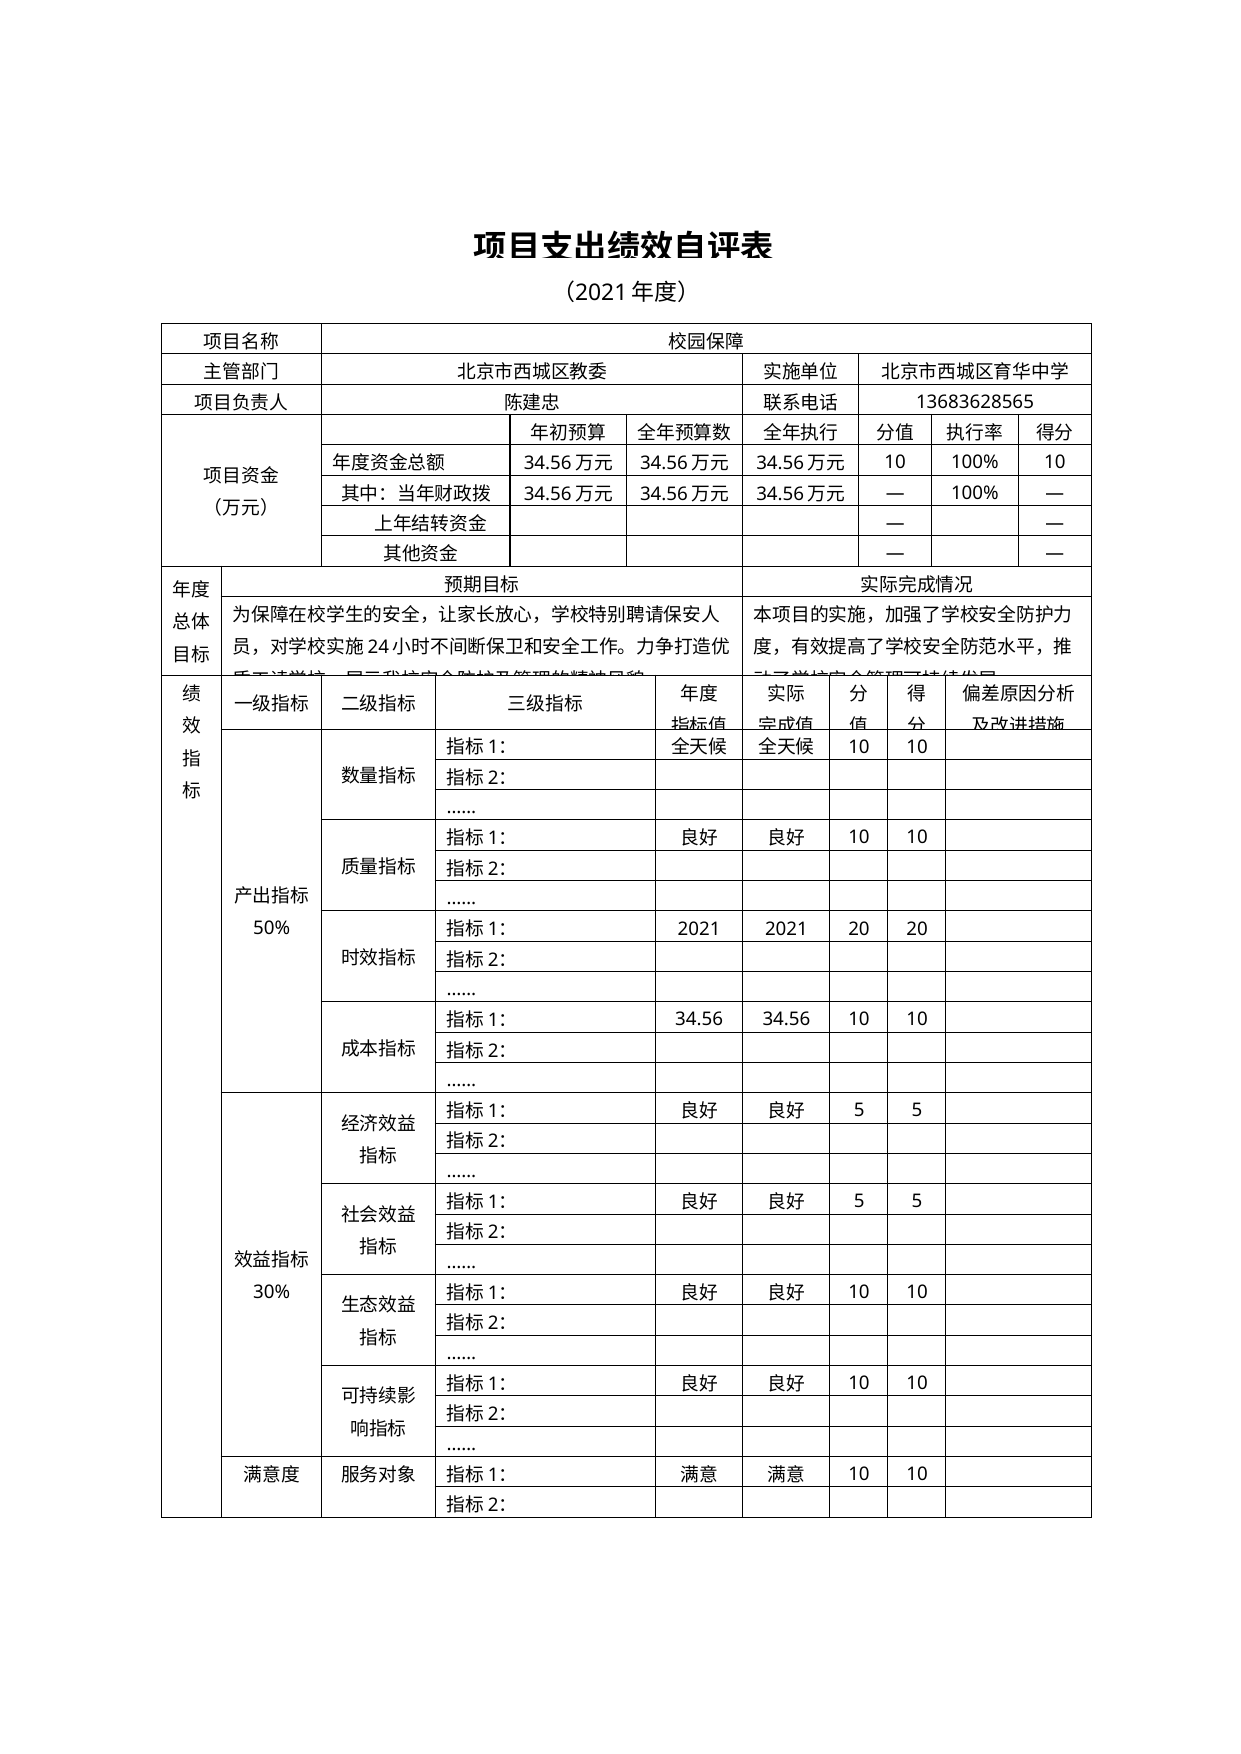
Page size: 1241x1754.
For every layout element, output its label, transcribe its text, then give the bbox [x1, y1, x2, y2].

table_cell 偏差原因分析及改进措施 [946, 676, 1091, 728]
table_cell …… [436, 1154, 655, 1183]
table_cell [656, 1336, 742, 1365]
table_cell [743, 851, 829, 880]
table_cell [946, 1275, 1091, 1304]
table_cell [830, 1215, 887, 1244]
table_cell 指标2： [436, 1033, 655, 1062]
table_cell [656, 1427, 742, 1456]
table_cell …… [436, 1427, 655, 1456]
table_cell [743, 760, 829, 789]
table_cell [946, 760, 1091, 789]
table_cell 指标2： [436, 1396, 655, 1426]
table_cell [830, 972, 887, 1001]
table_cell 年度 指标值 [656, 676, 742, 728]
table_cell 执行率 [932, 415, 1018, 444]
table_cell [743, 1033, 829, 1062]
table_cell 北京市西城区教委 [322, 354, 742, 384]
table_cell 满意 [743, 1457, 829, 1486]
table_cell 全年执行数 [743, 415, 858, 444]
table_cell 本项目的实施，加强了学校安全防护力度，有效提高了学校安全防范水平，推动了学校安全管理可持续发展。 [743, 597, 1091, 674]
table_cell 服务对象满意度指标 [322, 1457, 435, 1517]
table_cell 34.56 [743, 1002, 829, 1032]
table_cell 良好 [743, 820, 829, 850]
table_cell [743, 1063, 829, 1092]
table_cell 10 [888, 1457, 945, 1486]
table_cell 良好 [656, 1093, 742, 1122]
table_cell 实施单位 [743, 354, 858, 384]
table_cell …… [436, 972, 655, 1001]
table_cell [888, 851, 945, 880]
table_cell 质量指标 [322, 820, 435, 910]
table_cell [946, 1245, 1091, 1274]
table_cell 34.56万元 [511, 445, 626, 474]
table_header 项目支出绩效自评表 [161, 212, 1091, 258]
table_cell 100% [932, 476, 1018, 505]
table_cell [946, 1366, 1091, 1395]
table_cell 指标1： [436, 1457, 655, 1486]
table_cell 三级指标 [436, 676, 655, 728]
table_cell [830, 1063, 887, 1092]
table_cell [656, 1063, 742, 1092]
table_cell 13683628565 [859, 385, 1091, 414]
table_cell [946, 1184, 1091, 1213]
table_cell 陈建忠 [322, 385, 742, 414]
table_cell 5 [888, 1093, 945, 1122]
table_cell [888, 760, 945, 789]
table_cell [830, 1487, 887, 1517]
table_cell — [859, 476, 931, 505]
table_cell （2021年度） [161, 258, 1091, 323]
table_cell [888, 1427, 945, 1456]
table_cell [743, 1427, 829, 1456]
table_cell [946, 911, 1091, 941]
table_cell [627, 536, 742, 566]
table_cell — [859, 536, 931, 566]
table_cell 其中：当年财政拨款 [322, 476, 509, 505]
table_cell 校园保障 [322, 324, 1091, 353]
table_cell 34.56万元 [627, 476, 742, 505]
table_cell [888, 972, 945, 1001]
table_cell 指标1： [436, 1366, 655, 1395]
table_cell 2021年内 [743, 911, 829, 941]
table_cell 指标1： [436, 1184, 655, 1213]
table_cell 成本指标 [322, 1002, 435, 1092]
table_cell [946, 790, 1091, 819]
table_cell [656, 1033, 742, 1062]
table_cell 10 [1019, 445, 1091, 474]
table_cell 全天候 [743, 730, 829, 759]
table_cell 10 [859, 445, 931, 474]
table_cell 10 [830, 1457, 887, 1486]
table_cell 联系电话 [743, 385, 858, 414]
table_cell 项目负责人 [162, 385, 321, 414]
table_cell [830, 1427, 887, 1456]
table_cell 10 [888, 820, 945, 850]
table_cell 10 [830, 1366, 887, 1395]
table_cell [888, 790, 945, 819]
table_cell 34.56万元 [743, 476, 858, 505]
table_cell [946, 820, 1091, 850]
table_cell [888, 1215, 945, 1244]
table_cell 生态效益 指标 [322, 1275, 435, 1365]
table_cell [656, 1154, 742, 1183]
table_cell [656, 1396, 742, 1426]
table_cell 北京市西城区育华中学 [859, 354, 1091, 384]
table_cell 绩 效 指 标 [162, 676, 221, 1517]
table_cell [946, 1215, 1091, 1244]
table_cell 良好 [656, 1184, 742, 1213]
table_cell 2021年内 [656, 911, 742, 941]
table_cell 全天候 [656, 730, 742, 759]
table_cell [888, 1305, 945, 1335]
table_cell 5 [830, 1093, 887, 1122]
table_cell [656, 1124, 742, 1153]
table_cell [946, 1427, 1091, 1456]
table_cell 其他资金 [322, 536, 509, 566]
table_cell [888, 1336, 945, 1365]
table_cell [946, 851, 1091, 880]
table_cell 社会效益 指标 [322, 1184, 435, 1274]
table_cell 满意 [656, 1457, 742, 1486]
table_cell [656, 1245, 742, 1274]
table_cell 年度资金总额 [322, 445, 509, 474]
table_cell 良好 [743, 1275, 829, 1304]
table_cell [743, 790, 829, 819]
table_cell 一级指标 [222, 676, 321, 728]
table_cell — [859, 506, 931, 535]
table_cell 效益指标 30% [222, 1093, 321, 1456]
table_cell — [1019, 506, 1091, 535]
table_cell [830, 881, 887, 910]
table_cell [946, 1487, 1091, 1517]
table_cell [743, 1154, 829, 1183]
table_cell 指标2： [436, 1305, 655, 1335]
table_cell 指标2： [436, 1124, 655, 1153]
table_cell 得分 [888, 676, 945, 728]
table_cell 年度总体目标 [162, 567, 221, 674]
table_cell 项目资金 （万元） [162, 415, 321, 566]
table_cell 10 [830, 820, 887, 850]
table_cell [888, 942, 945, 971]
table_cell 20 [830, 911, 887, 941]
table_cell 指标1： [436, 730, 655, 759]
table_cell 良好 [656, 1366, 742, 1395]
table_cell [743, 1305, 829, 1335]
table_cell 产出指标 50% [222, 730, 321, 1092]
table_cell [656, 1215, 742, 1244]
table_cell [830, 1033, 887, 1062]
table_cell 10 [888, 730, 945, 759]
table_cell 10 [830, 1275, 887, 1304]
table_cell [946, 1124, 1091, 1153]
table_cell 34.56万元 [627, 445, 742, 474]
table_cell [888, 881, 945, 910]
table_cell [743, 1487, 829, 1517]
table_cell [743, 1245, 829, 1274]
table_cell …… [436, 1063, 655, 1092]
table_cell [946, 1154, 1091, 1183]
table_cell [830, 1336, 887, 1365]
table_cell [656, 790, 742, 819]
table_cell [946, 1396, 1091, 1426]
table_cell 良好 [743, 1093, 829, 1122]
table_cell 项目名称 [162, 324, 321, 353]
table_cell [511, 536, 626, 566]
table_cell 可持续影响指标 [322, 1366, 435, 1456]
table_cell [656, 851, 742, 880]
table_cell 全年预算数 [627, 415, 742, 444]
table_cell 指标2： [436, 760, 655, 789]
table_cell 5 [888, 1184, 945, 1213]
table_cell [743, 1124, 829, 1153]
table_cell [830, 1245, 887, 1274]
table_cell [743, 1396, 829, 1426]
table_cell [511, 506, 626, 535]
table_cell [656, 972, 742, 1001]
table_cell [946, 1063, 1091, 1092]
table_cell 10 [888, 1366, 945, 1395]
table_cell [830, 1305, 887, 1335]
table_cell 分值 [830, 676, 887, 728]
table_cell [830, 1396, 887, 1426]
table_cell 指标1： [436, 1275, 655, 1304]
table_cell 良好 [743, 1366, 829, 1395]
table_cell [743, 881, 829, 910]
table_cell 二级指标 [322, 676, 435, 728]
table_cell [743, 942, 829, 971]
table_cell 指标2： [436, 1215, 655, 1244]
table_cell [946, 730, 1091, 759]
table_cell 良好 [656, 820, 742, 850]
table_cell 34.56 [656, 1002, 742, 1032]
table_cell 实际完成情况 [743, 567, 1091, 596]
table_cell [888, 1063, 945, 1092]
table_cell [656, 1305, 742, 1335]
table_cell 分值 [859, 415, 931, 444]
table_cell …… [436, 790, 655, 819]
table_cell [888, 1487, 945, 1517]
table_cell 时效指标 [322, 911, 435, 1001]
table_cell [888, 1245, 945, 1274]
table_cell 为保障在校学生的安全，让家长放心，学校特别聘请保安人员，对学校实施24小时不间断保卫和安全工作。力争打造优质工读学校，展示我校安全防护及管理的精神风貌。 [222, 597, 742, 674]
table_cell [888, 1396, 945, 1426]
table_cell [888, 1033, 945, 1062]
table_cell [946, 1093, 1091, 1122]
table_cell [830, 942, 887, 971]
table_cell [946, 942, 1091, 971]
table_cell [830, 1154, 887, 1183]
table_cell [888, 1154, 945, 1183]
table_cell [888, 1124, 945, 1153]
table_cell [656, 942, 742, 971]
table_cell 10 [888, 1275, 945, 1304]
table_cell 经济效益 指标 [322, 1093, 435, 1183]
table_cell [322, 415, 509, 444]
table_cell 上年结转资金 [322, 506, 509, 535]
table_cell [656, 1487, 742, 1517]
table_cell …… [436, 881, 655, 910]
table_cell …… [436, 1336, 655, 1365]
table_cell 指标2： [436, 942, 655, 971]
table_cell [946, 1305, 1091, 1335]
table_cell — [1019, 476, 1091, 505]
table_cell [656, 760, 742, 789]
table_cell [946, 1336, 1091, 1365]
table_cell [946, 972, 1091, 1001]
table_cell …… [436, 1245, 655, 1274]
table_cell 得分 [1019, 415, 1091, 444]
table_cell 满意度 指标 10% [222, 1457, 321, 1517]
table_cell 良好 [743, 1184, 829, 1213]
table_cell 预期目标 [222, 567, 742, 596]
table_cell 100% [932, 445, 1018, 474]
table_cell [932, 536, 1018, 566]
table_cell 指标2： [436, 851, 655, 880]
table_cell [656, 881, 742, 910]
table_cell 10 [830, 1002, 887, 1032]
table_cell 数量指标 [322, 730, 435, 819]
table_cell 5 [830, 1184, 887, 1213]
table_cell [830, 1124, 887, 1153]
table_cell [946, 1002, 1091, 1032]
table_cell 主管部门 [162, 354, 321, 384]
table_cell 指标1： [436, 911, 655, 941]
table_cell 指标1： [436, 1093, 655, 1122]
table_cell [743, 536, 858, 566]
table_cell — [1019, 536, 1091, 566]
table_cell 20 [888, 911, 945, 941]
table_cell [743, 1336, 829, 1365]
table_cell [946, 1033, 1091, 1062]
table_cell [946, 1457, 1091, 1486]
table_cell 指标1： [436, 1002, 655, 1032]
table_cell 10 [830, 730, 887, 759]
table_cell [830, 760, 887, 789]
table_cell 34.56万元 [511, 476, 626, 505]
table_cell 年初预算数 [511, 415, 626, 444]
table_cell 34.56万元 [743, 445, 858, 474]
table_cell [932, 506, 1018, 535]
table_cell [946, 881, 1091, 910]
table_cell [627, 506, 742, 535]
table_cell 10 [888, 1002, 945, 1032]
table_cell 指标2： [436, 1487, 655, 1517]
table_cell [830, 851, 887, 880]
table_cell [830, 790, 887, 819]
table_cell 良好 [656, 1275, 742, 1304]
table_cell [743, 1215, 829, 1244]
table_cell [743, 506, 858, 535]
table_cell 指标1： [436, 820, 655, 850]
table_cell 实际 完成值 [743, 676, 829, 728]
table_cell [743, 972, 829, 1001]
